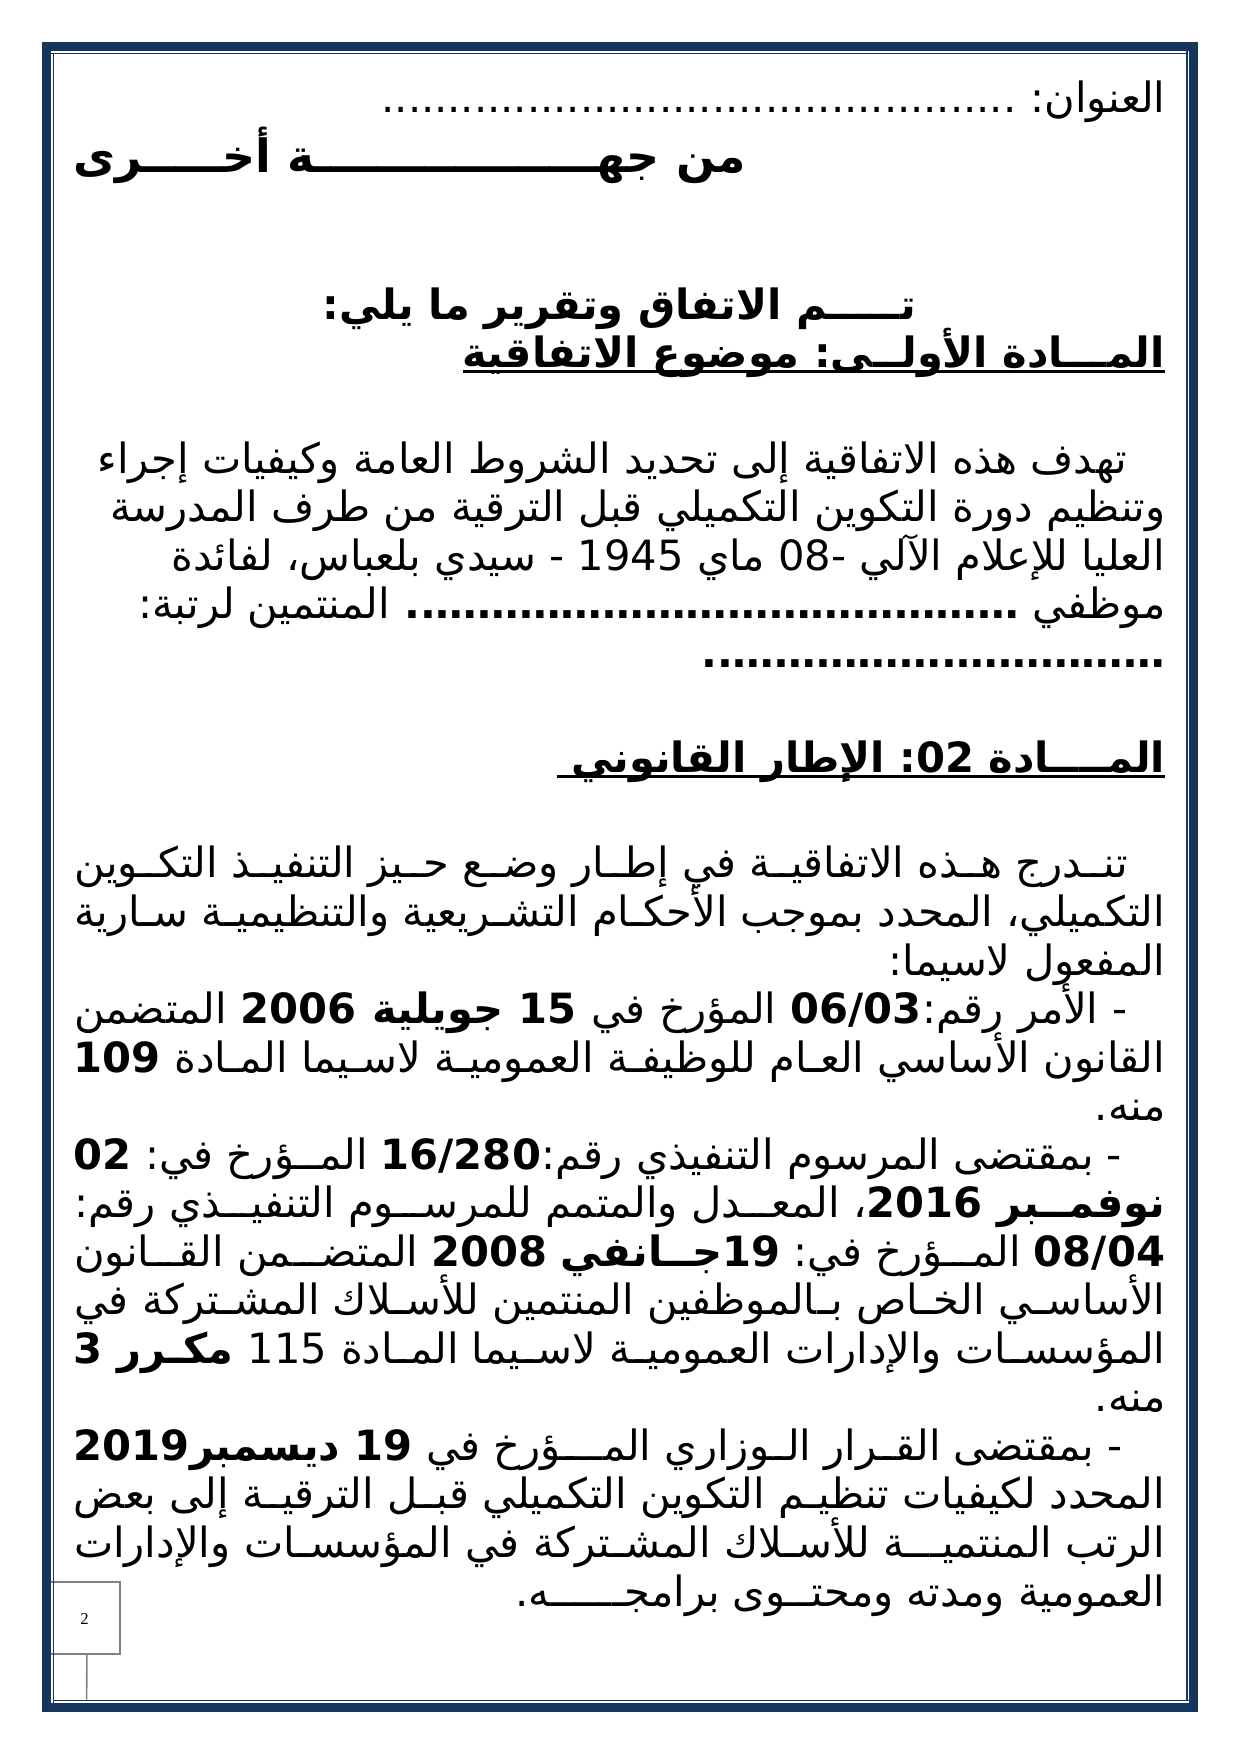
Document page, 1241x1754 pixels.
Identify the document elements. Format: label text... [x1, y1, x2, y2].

text - الأمر رقم:06/03 المؤرخ في 15 جويلية 2006 المتضمن القانون الأساسي العام للوظيفة العمومية لاسيما المادة 109 منه. [74, 985, 1165, 1131]
text تـــــم الاتفاق وتقرير ما يلي: [74, 281, 1165, 329]
text تهدف هذه الاتفاقية إلى تحديد الشروط العامة وكيفيات إجراء وتنظيم دورة التكوين التكميلي قبل الترقية من طرف المدرسة العليا للإعلام الآلي -08 ماي 1945 - سيدي بلعباس، لفائدة موظفي …………………………………….. المنتمين لرتبة: …………….…………….. [74, 434, 1165, 677]
text المـــادة الأولــى: موضوع الاتفاقية [74, 329, 1165, 378]
text من جهــــــــــــــــــة أخـــــرى [74, 129, 1165, 183]
text - بمقتضى القرار الوزاري المــؤرخ في 19 ديسمبر2019 المحدد لكيفيات تنظيـم التكوين التكميلي قبل الترقية إلى بعض الرتب المنتميـــة للأسلاك المشتركة في المؤسسات والإدارات العمومية ومدته ومحتــوى برامجــــــه. [74, 1422, 1165, 1616]
text - بمقتضى المرسوم التنفيذي رقم:16/280 المؤرخ في: 02 نوفمبر 2016، المعدل والمتمم للمرسوم التنفيذي رقم: 08/04 المؤرخ في: 19جانفي 2008 المتضمن القانون الأساسي الخاص بالموظفين المنتمين للأسلاك المشتركة في المؤسسات والإدارات العمومية لاسيما المادة 115 مكرر 3 منه. [74, 1131, 1165, 1422]
text المــــادة 02: الإطار القانوني [74, 734, 1165, 782]
text العنوان: ................................................ [74, 74, 1165, 122]
text تندرج هذه الاتفاقية في إطار وضع حيز التنفيذ التكوين التكميلي، المحدد بموجب الأحكام التشريعية والتنظيمية سارية المفعول لاسيما: [74, 839, 1165, 985]
